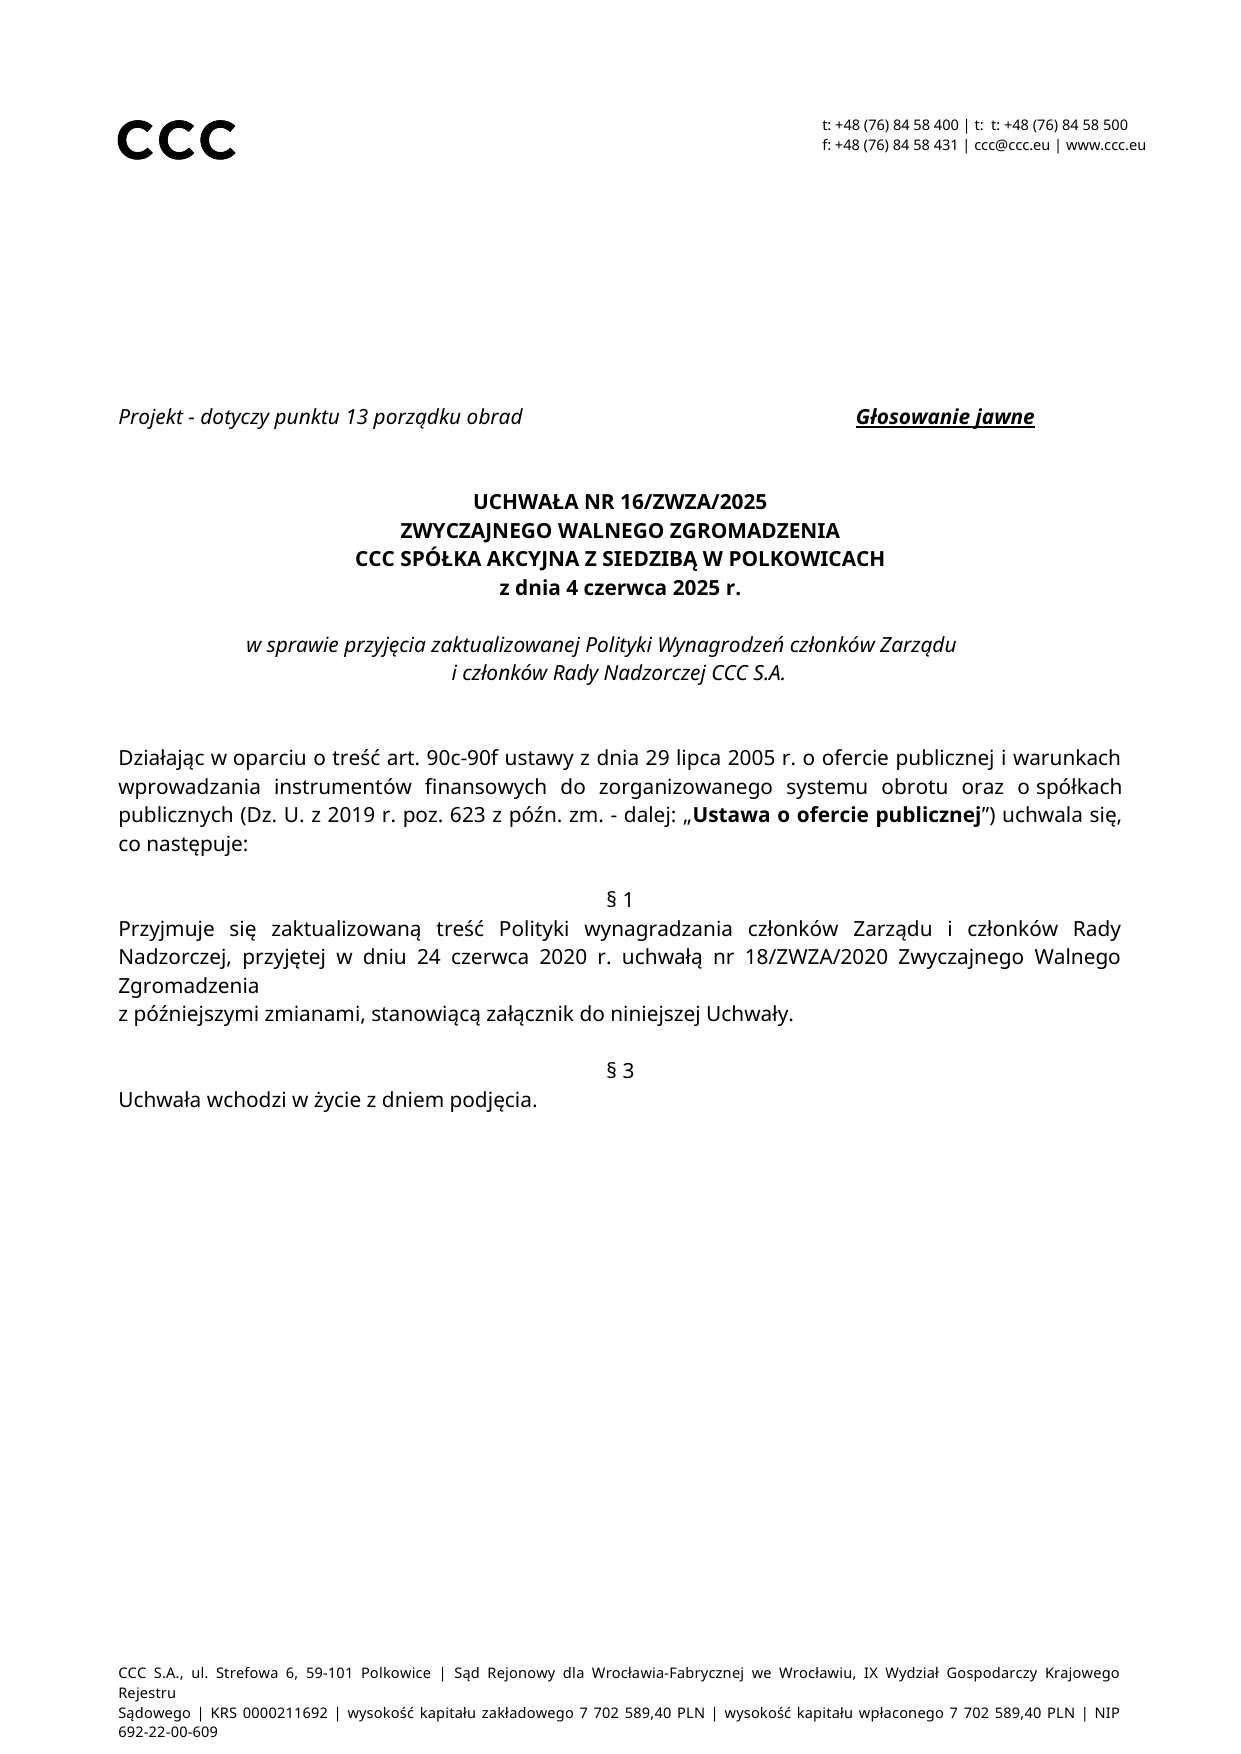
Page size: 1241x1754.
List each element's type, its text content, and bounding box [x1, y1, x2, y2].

text § 1 [118, 886, 1122, 914]
text Działając w oparciu o treść art. 90c-90f ustawy z dnia 29 lipca 2005 r. o ofercie publicznej i warunkach wprowadzania instrumentów finansowych do zorganizowanego systemu obrotu oraz o spółkach publicznych (Dz. U. z 2019 r. poz. 623 z późn. zm. - dalej: „Ustawa o ofercie publicznej”) uchwala się, co następuje: [118, 743, 1122, 857]
text § 3 [118, 1056, 1122, 1085]
text Uchwała wchodzi w życie z dniem podjęcia. [118, 1085, 1122, 1113]
text Zwyczajnego Walnego Zgromadzenia CCC spółka akcyjna z siedzibą w POLKOWICACH [118, 516, 1122, 573]
text w sprawie przyjęcia zaktualizowanej Polityki Wynagrodzeń członków Zarządu i członków Rady Nadzorczej CCC S.A. [6, 630, 1122, 687]
text UCHWAŁA NR 16/ZWZA/2025 [118, 487, 1122, 516]
text Przyjmuje się zaktualizowaną treść Polityki wynagradzania członków Zarządu i członków Rady Nadzorczej, przyjętej w dniu 24 czerwca 2020 r. uchwałą nr 18/ZWZA/2020 Zwyczajnego Walnego Zgromadzenia z późniejszymi zmianami, stanowiącą załącznik do niniejszej Uchwały. [118, 914, 1122, 1028]
picture [0, 2, 1241, 252]
text z dnia 4 czerwca 2025 r. [118, 573, 1122, 601]
text Projekt - dotyczy punktu 13 porządku obrad Głosowanie jawne [118, 402, 1122, 431]
